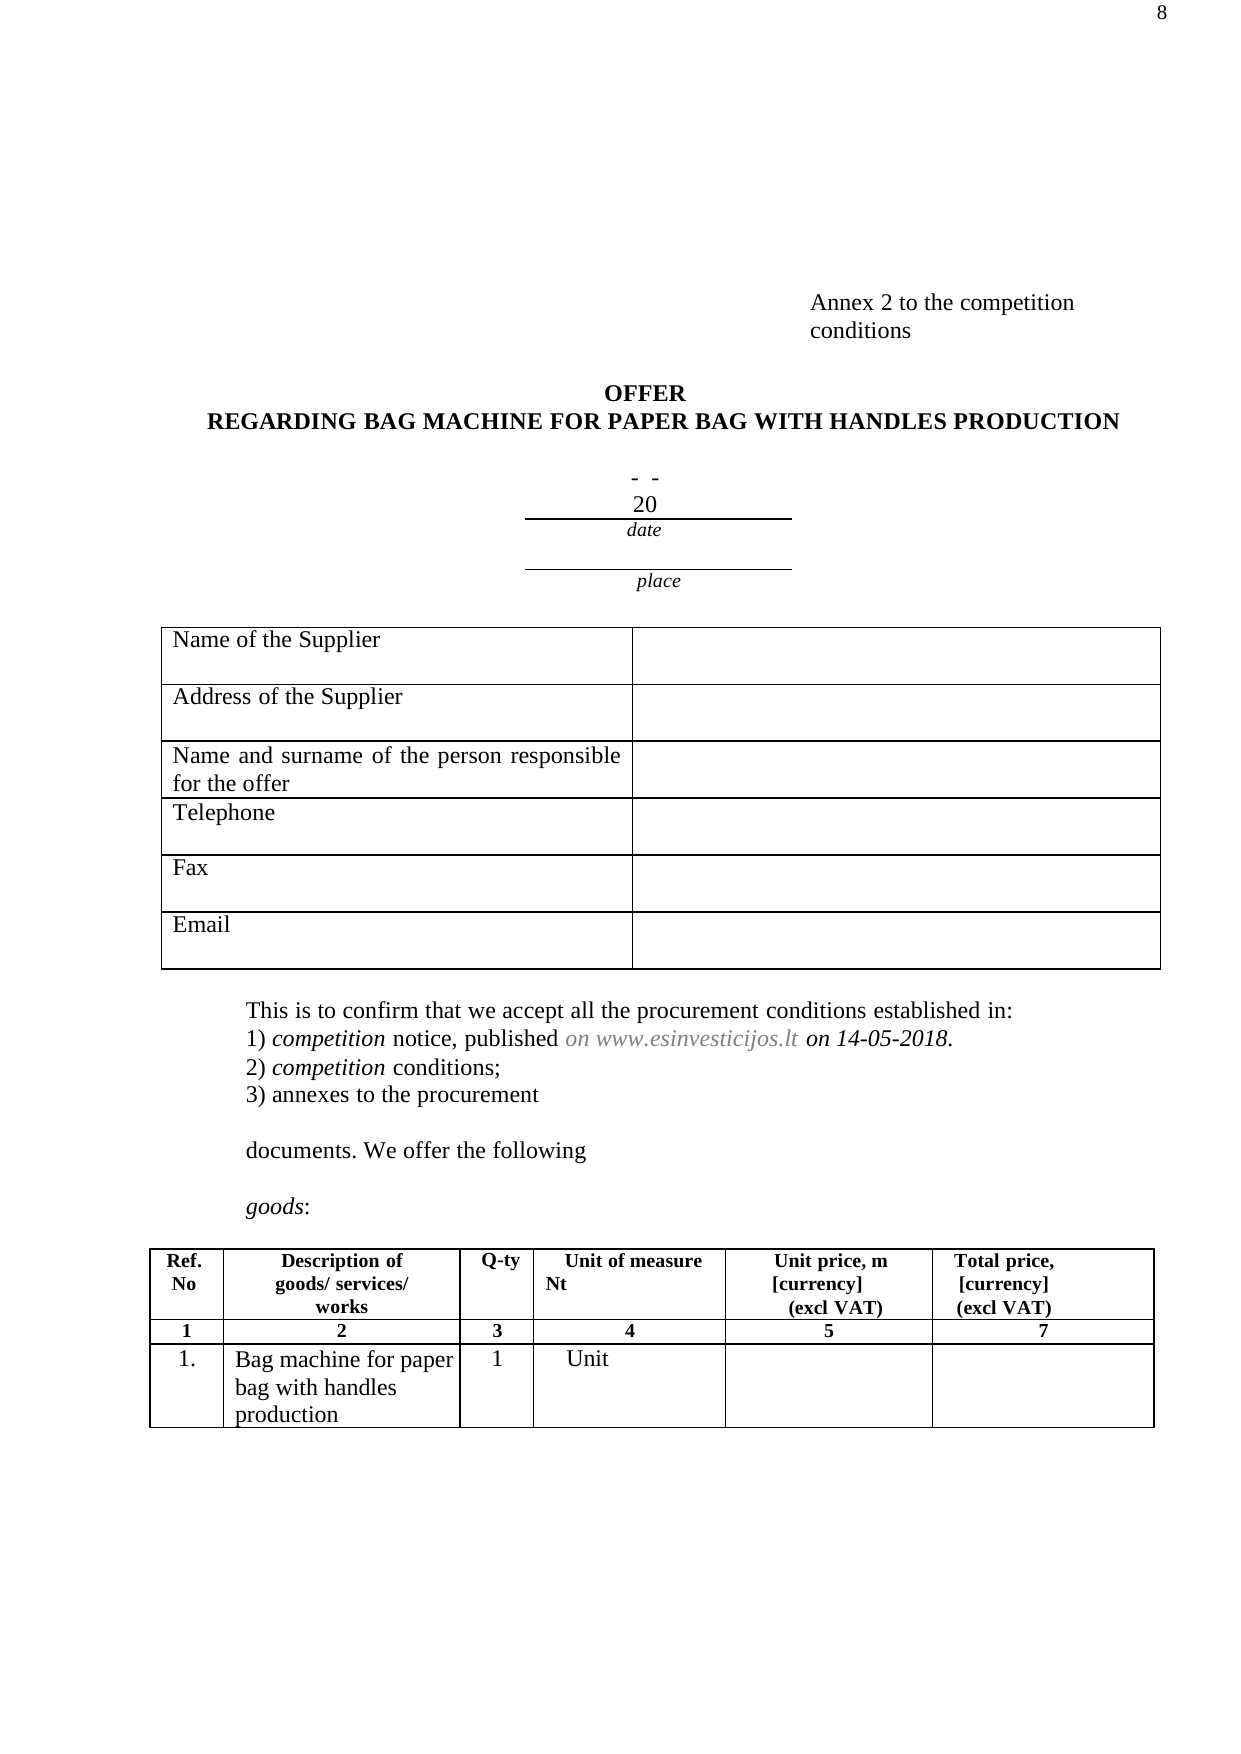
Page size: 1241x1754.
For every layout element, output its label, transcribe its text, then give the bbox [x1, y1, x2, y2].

table_header Total price, [currency] (excl VAT) [933, 1250, 1153, 1319]
table_header Ref. No [151, 1250, 223, 1319]
table_cell [933, 1345, 1153, 1427]
table_cell Name and surname of the person responsible for the offer [162, 742, 632, 797]
text 1) competition notice, published on www.esinvesticijos.lt on 14-05-2018. [246, 1024, 1167, 1052]
table_header Name of the Supplier [162, 628, 632, 683]
text date [578, 519, 712, 540]
table_cell [633, 799, 1160, 854]
table_cell [726, 1345, 932, 1427]
text 3) annexes to the procurement documents. We offer the following goods: [246, 1081, 633, 1220]
text Annex 2 to the competition conditions [810, 288, 1167, 343]
table_cell [633, 856, 1160, 911]
table_cell Address of the Supplier [162, 685, 632, 740]
table_cell 3 [461, 1320, 533, 1343]
table_cell Unit [534, 1345, 725, 1427]
text - - 20 [626, 462, 664, 518]
text 2) competition conditions; [246, 1052, 1167, 1080]
table_cell 5 [726, 1320, 932, 1343]
table_header Unit price, m [currency] (excl VAT) [726, 1250, 932, 1319]
table_cell Telephone [162, 799, 632, 854]
table_cell 2 [224, 1320, 459, 1343]
table_cell Email [162, 913, 632, 968]
table_cell 1. [151, 1345, 223, 1427]
text This is to confirm that we accept all the procurement conditions established in: [246, 996, 1167, 1024]
table_cell Bag machine for paper bag with handles production [224, 1345, 459, 1427]
table_cell 1 [151, 1320, 223, 1343]
table_header Q-ty [461, 1250, 533, 1319]
table_header Unit of measure Nt [534, 1250, 725, 1319]
text REGARDING BAG MACHINE FOR PAPER BAG WITH HANDLES PRODUCTION [194, 407, 1133, 435]
table_header Description of goods/ services/ works [224, 1250, 459, 1319]
table_cell [633, 685, 1160, 740]
table_cell 4 [534, 1320, 725, 1343]
table_cell 7 [933, 1320, 1153, 1343]
table_cell 1 [461, 1345, 533, 1427]
text place [593, 570, 727, 591]
table_cell [633, 913, 1160, 968]
table_cell [633, 742, 1160, 797]
text OFFER [534, 379, 756, 407]
table_cell Fax [162, 856, 632, 911]
table_header [633, 628, 1160, 683]
